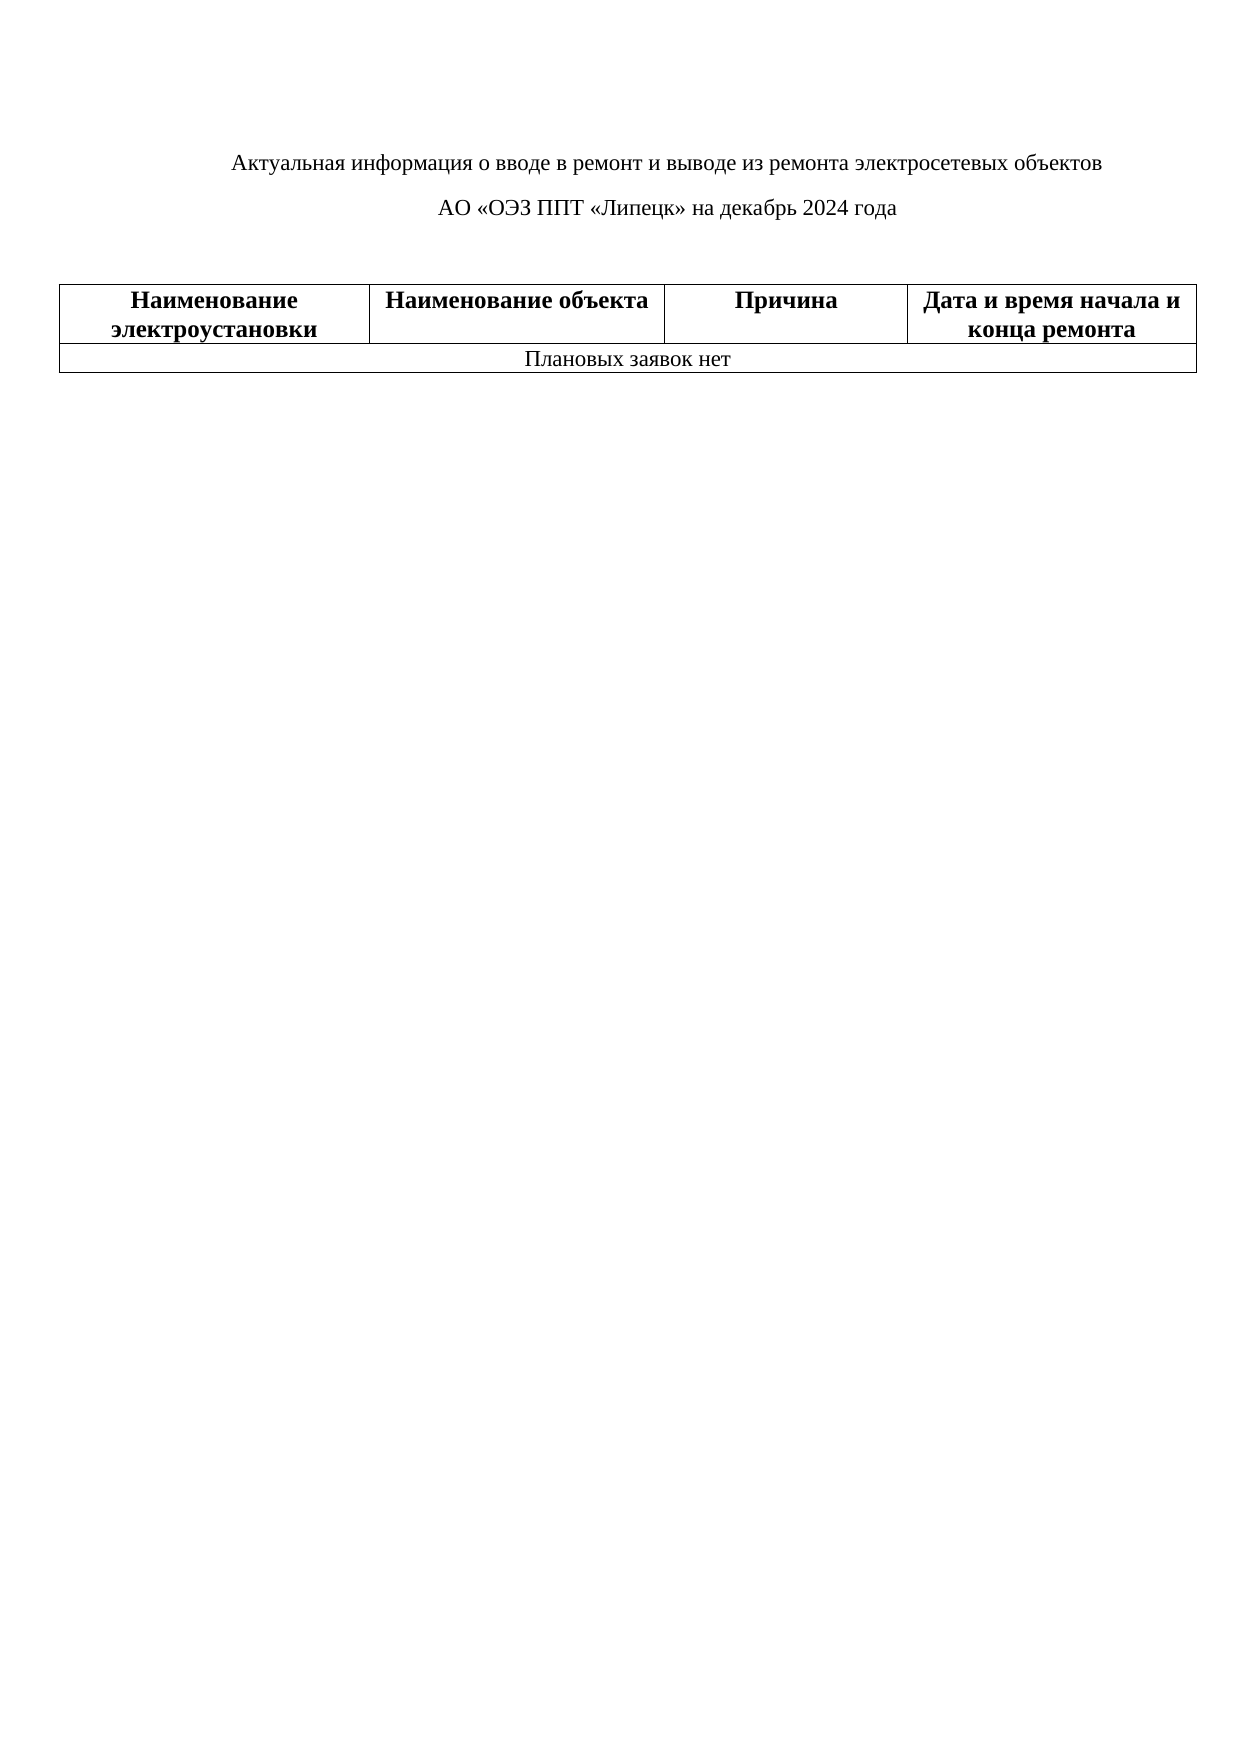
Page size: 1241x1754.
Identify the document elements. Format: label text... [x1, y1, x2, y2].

table_cell Плановых заявок нет [60, 344, 1196, 372]
text Актуальная информация о вводе в ремонт и выводе из ремонта электросетевых объектов [177, 149, 1152, 175]
text АО «ОЭЗ ППТ «Липецк» на декабрь 2024 года [177, 194, 1152, 220]
table_header Наименование электроустановки [60, 285, 369, 342]
table_header Причина [665, 285, 907, 342]
table_header Наименование объекта [370, 285, 664, 342]
table_header Дата и время начала и конца ремонта [908, 285, 1196, 342]
